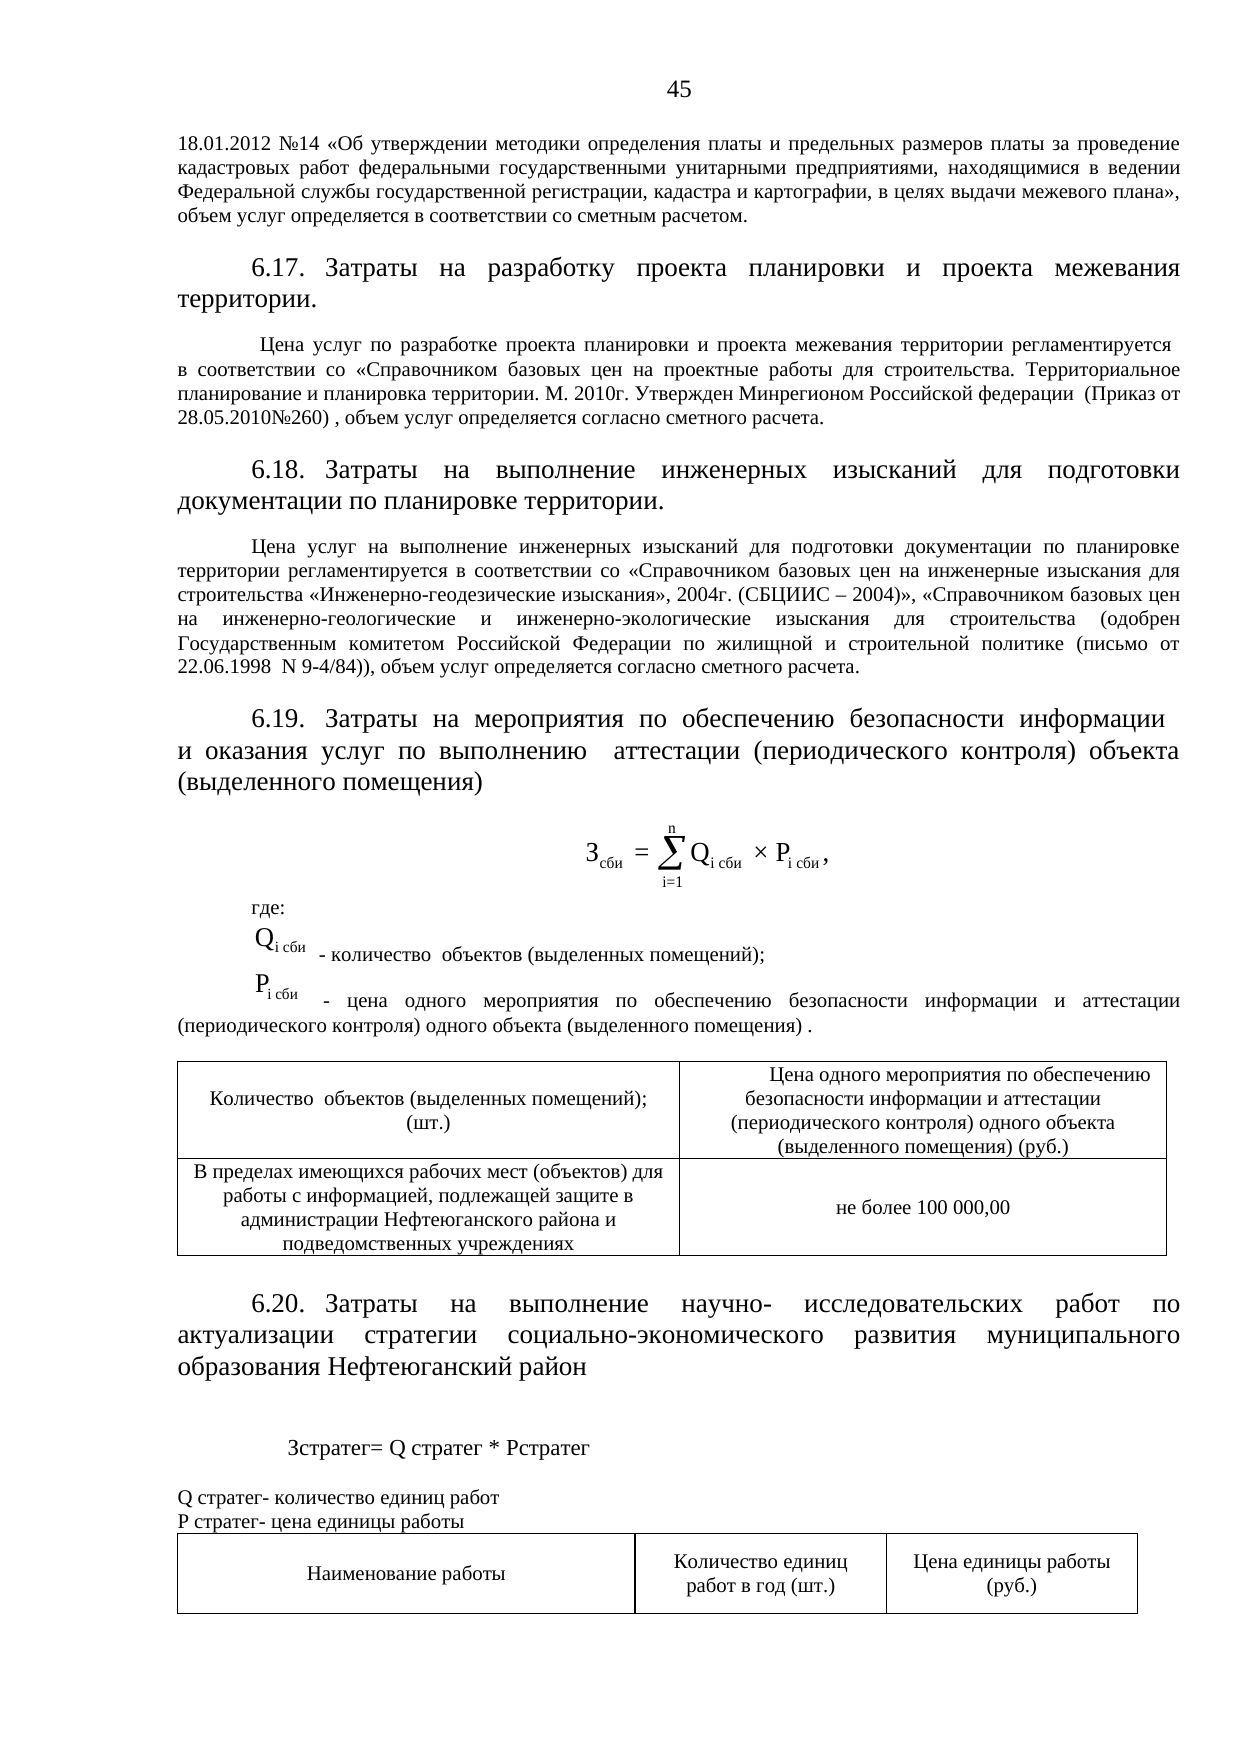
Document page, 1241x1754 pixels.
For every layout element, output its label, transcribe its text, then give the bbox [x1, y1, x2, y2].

text P стратег- цена единицы работы [177, 1509, 1181, 1533]
text где: [177, 895, 1181, 919]
list Затраты на выполнение научно- исследовательских работ по актуализации стратегии социально-экономического развития муниципального образования Нефтеюганский район [177, 1287, 1181, 1381]
text - цена одного мероприятия по обеспечению безопасности информации и аттестации (периодического контроля) одного объекта (выделенного помещения) . [177, 966, 1181, 1037]
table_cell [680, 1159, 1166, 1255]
list Затраты на мероприятия по обеспечению безопасности информации и оказания услуг по выполнению аттестации (периодического контроля) объекта (выделенного помещения) [177, 703, 1181, 796]
text Цена услуг на выполнение инженерных изысканий для подготовки документации по планировке территории регламентируется в соответствии со «Справочником базовых цен на инженерные изыскания для строительства «Инженерно-геодезические изыскания», 2004г. (СБЦИИС – 2004)», «Справочником базовых цен на инженерно-геологические и инженерно-экологические изыскания для строительства (одобрен Государственным комитетом Российской Федерации по жилищной и строительной политике (письмо от 22.06.1998 N 9-4/84)), объем услуг определяется согласно сметного расчета. [177, 534, 1181, 678]
text Зстратег= Q стратег * Pстратег [177, 1434, 1181, 1460]
text Q стратег- количество единиц работ [177, 1485, 1181, 1509]
list Цена услуг по разработке проекта планировки и проекта межевания территории регламентируется в соответствии со «Справочником базовых цен на проектные работы для строительства. Территориальное планирование и планировка территории. М. 2010г. Утвержден Минрегионом Российской федерации (Приказ от 28.05.2010№260) , объем услуг определяется согласно сметного расчета. [177, 332, 1181, 429]
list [177, 131, 1181, 227]
list Затраты на выполнение инженерных изысканий для подготовки документации по планировке территории. [177, 453, 1181, 515]
list Затраты на разработку проекта планировки и проекта межевания территории. [177, 251, 1181, 313]
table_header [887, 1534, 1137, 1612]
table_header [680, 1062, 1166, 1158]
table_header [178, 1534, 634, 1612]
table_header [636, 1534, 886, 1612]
text - количество объектов (выделенных помещений); [177, 919, 1181, 966]
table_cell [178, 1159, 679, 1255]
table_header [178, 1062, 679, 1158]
